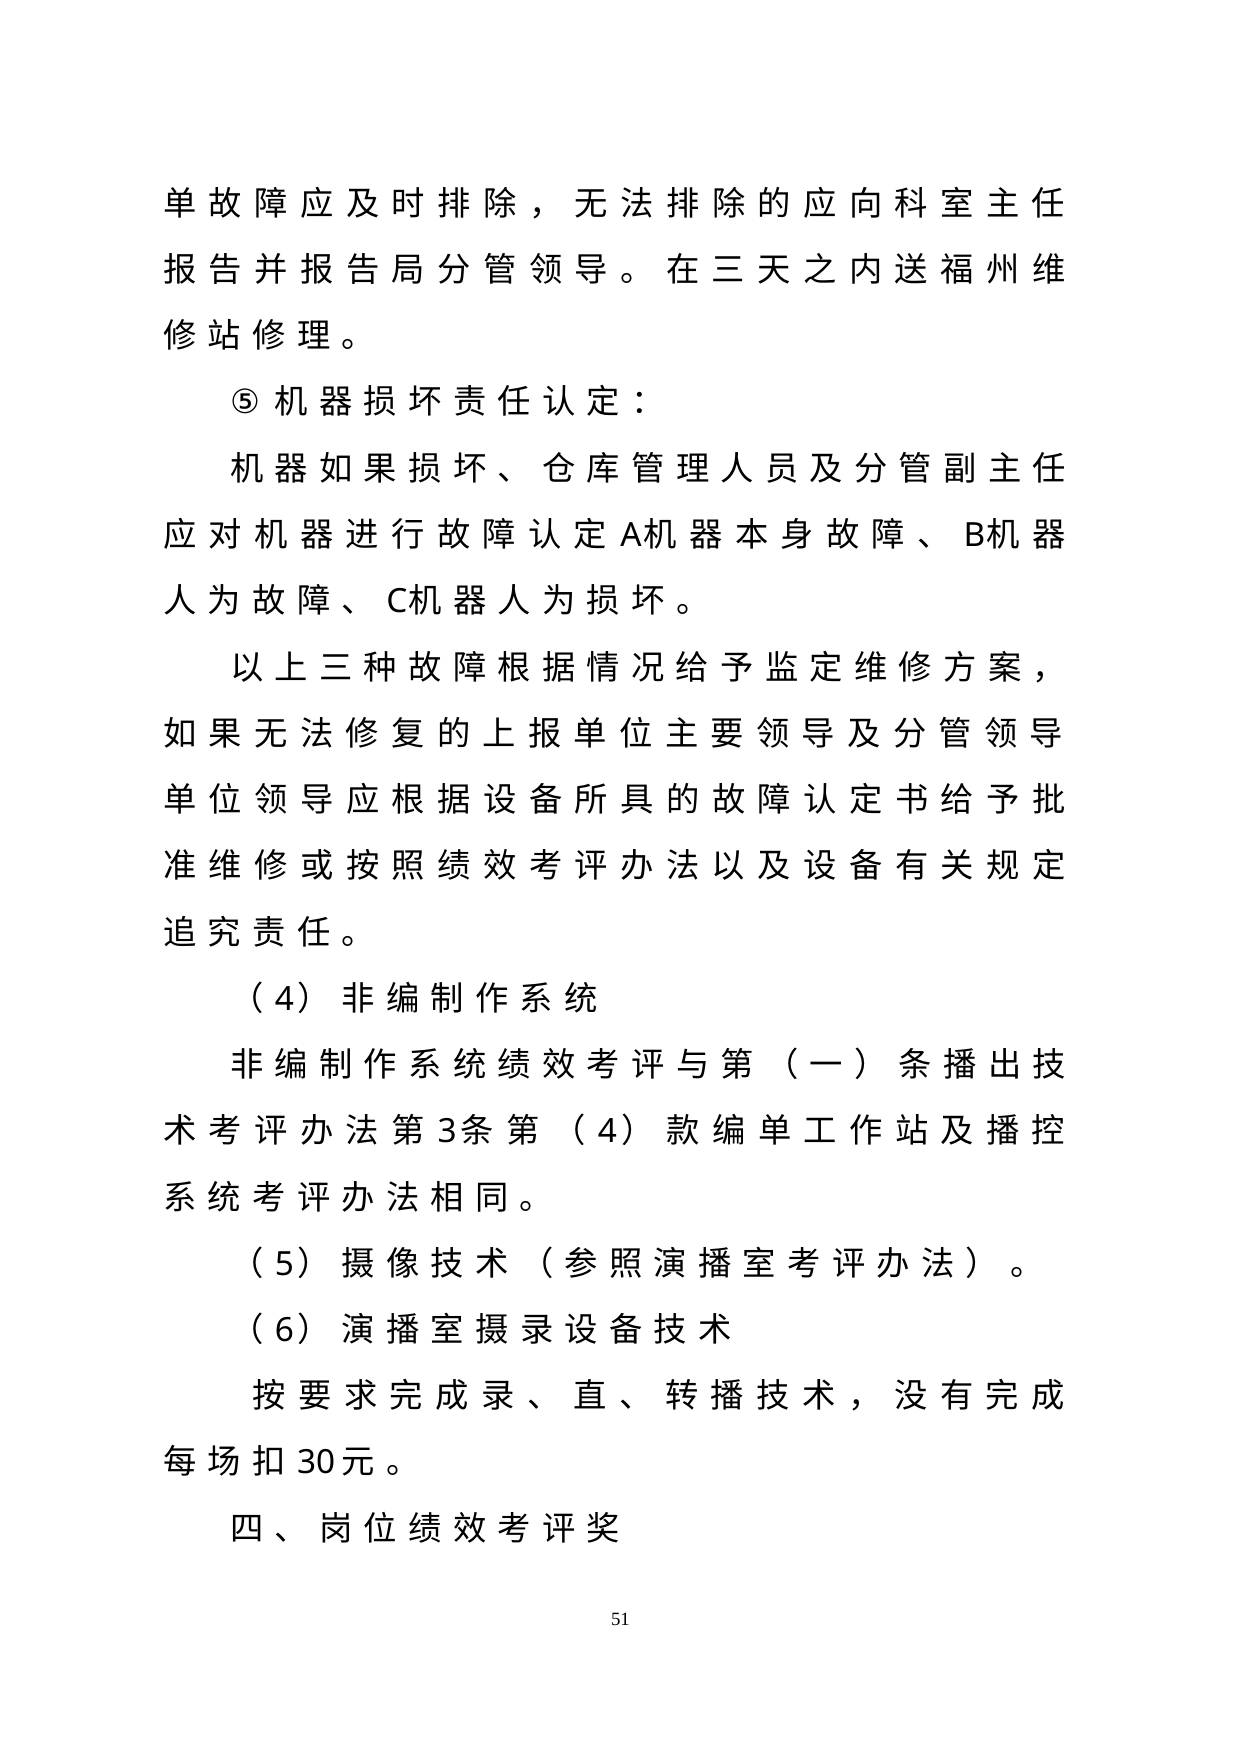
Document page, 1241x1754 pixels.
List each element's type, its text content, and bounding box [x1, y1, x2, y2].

text 按要求完成录、直、转播技术，没有完成每场扣30元。 [163, 1360, 1077, 1493]
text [163, 168, 1077, 366]
text （4）非编制作系统 [163, 963, 1077, 1029]
text （6）演播室摄录设备技术 [163, 1294, 1077, 1360]
text （5）摄像技术（参照演播室考评办法）。 [163, 1228, 1077, 1294]
text 非编制作系统绩效考评与第（一）条播出技术考评办法第3条第（4）款编单工作站及播控系统考评办法相同。 [163, 1029, 1077, 1228]
text ⑤机器损坏责任认定： [163, 366, 1077, 433]
text 以上三种故障根据情况给予监定维修方案，如果无法修复的上报单位主要领导及分管领导，单位领导应根据设备所具的故障认定书给予批准维修或按照绩效考评办法以及设备有关规定追究责任。 [163, 631, 1077, 963]
text 四、岗位绩效考评奖 [163, 1493, 1077, 1559]
text 机器如果损坏、仓库管理人员及分管副主任应对机器进行故障认定A机器本身故障、B机器人为故障、C机器人为损坏。 [163, 433, 1077, 631]
